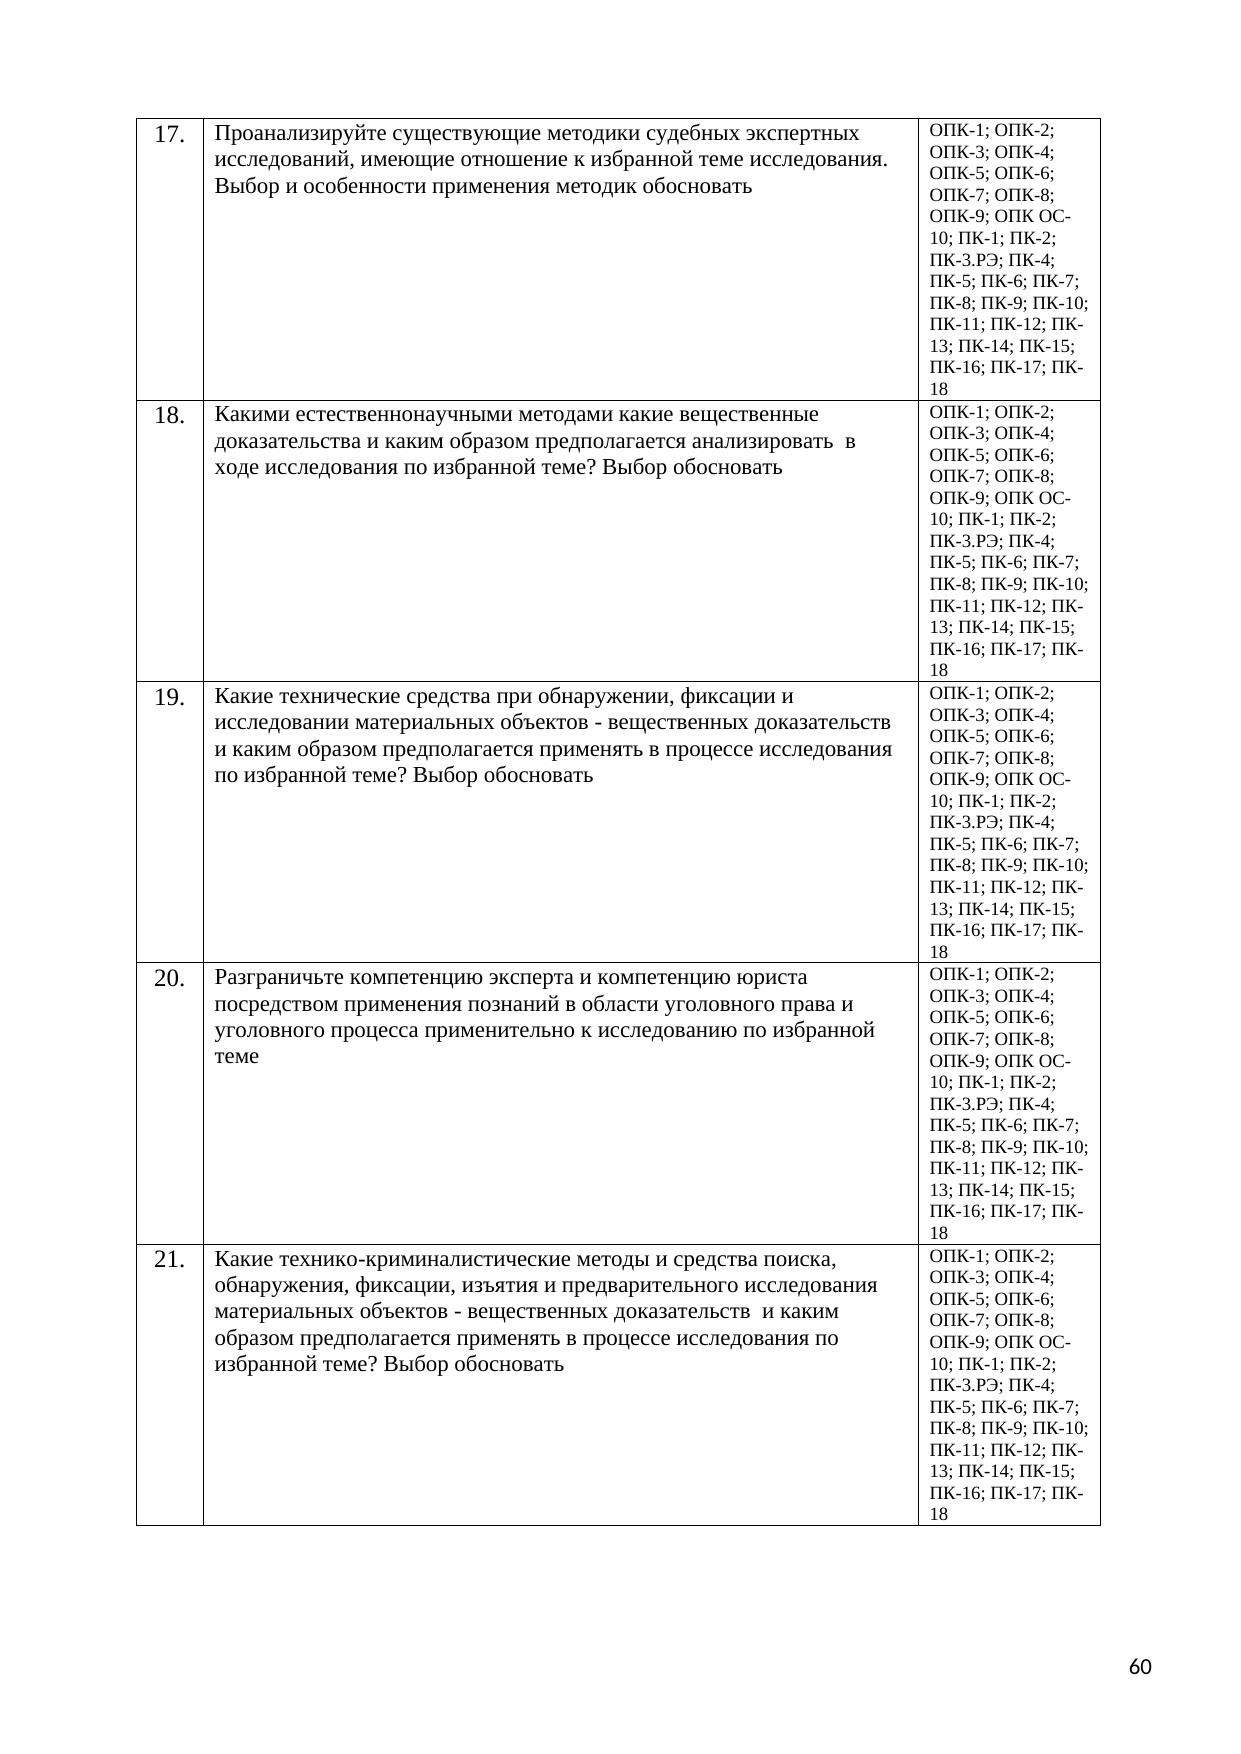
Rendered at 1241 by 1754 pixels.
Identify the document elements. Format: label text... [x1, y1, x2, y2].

table_cell [137, 963, 203, 1243]
table_cell Какими естественнонаучными методами какие вещественные доказательства и каким образом предполагается анализировать в ходе исследования по избранной теме? Выбор обосновать [204, 401, 918, 681]
table_cell [137, 401, 203, 681]
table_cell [919, 119, 1100, 399]
table_cell [137, 1245, 203, 1525]
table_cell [919, 1245, 1100, 1525]
table_cell Разграничьте компетенцию эксперта и компетенцию юриста посредством применения познаний в области уголовного права и уголовного процесса применительно к исследованию по избранной теме [204, 963, 918, 1243]
table_cell Какие технико-криминалистические методы и средства поиска, обнаружения, фиксации, изъятия и предварительного исследования материальных объектов - вещественных доказательств и каким образом предполагается применять в процессе исследования по избранной теме? Выбор обосновать [204, 1245, 918, 1525]
table_cell Проанализируйте существующие методики судебных экспертных исследований, имеющие отношение к избранной теме исследования. Выбор и особенности применения методик обосновать [204, 119, 918, 399]
table_cell [137, 682, 203, 962]
table_cell [137, 119, 203, 399]
table_cell Какие технические средства при обнаружении, фиксации и исследовании материальных объектов - вещественных доказательств и каким образом предполагается применять в процессе исследования по избранной теме? Выбор обосновать [204, 682, 918, 962]
